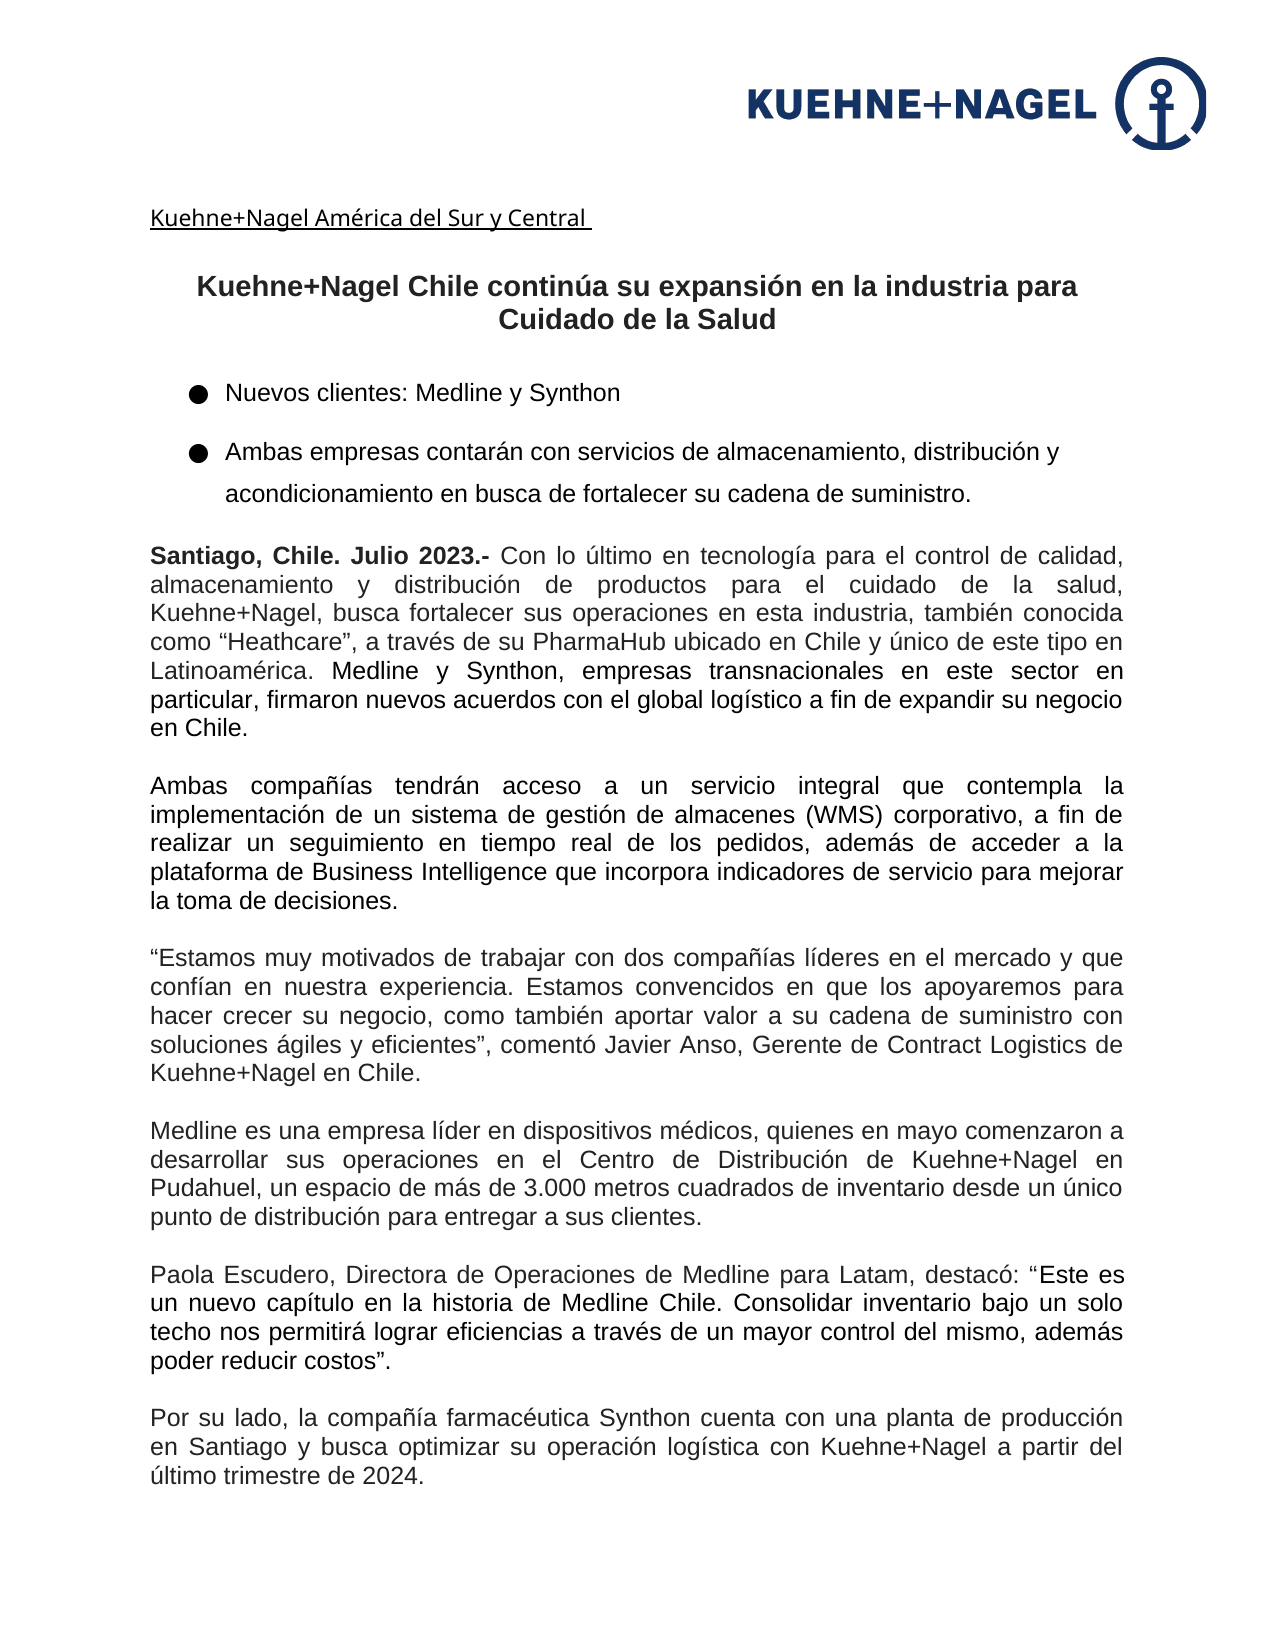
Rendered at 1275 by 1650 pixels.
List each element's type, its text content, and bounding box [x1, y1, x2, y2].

text Paola Escudero, Directora de Operaciones de Medline para Latam, destacó: “Este es un nuevo capítulo en la historia de Medline Chile. Consolidar inventario bajo un solo techo nos permitirá lograr eficiencias a través de un mayor control del mismo, además poder reducir costos”. [150, 1259, 1125, 1374]
text Kuehne+Nagel Chile continúa su expansión en la industria para Cuidado de la Salud [150, 269, 1125, 336]
list Nuevos clientes: Medline y Synthon [187, 365, 1125, 416]
picture [748, 57, 1207, 150]
text Ambas compañías tendrán acceso a un servicio integral que contempla la implementación de un sistema de gestión de almacenes (WMS) corporativo, a fin de realizar un seguimiento en tiempo real de los pedidos, además de acceder a la plataforma de Business Intelligence que incorpora indicadores de servicio para mejorar la toma de decisiones. [150, 771, 1125, 914]
text Medline es una empresa líder en dispositivos médicos, quienes en mayo comenzaron a desarrollar sus operaciones en el Centro de Distribución de Kuehne+Nagel en Pudahuel, un espacio de más de 3.000 metros cuadrados de inventario desde un único punto de distribución para entregar a sus clientes. [150, 1116, 1125, 1231]
text Santiago, Chile. Julio 2023.- Con lo último en tecnología para el control de calidad, almacenamiento y distribución de productos para el cuidado de la salud, Kuehne+Nagel, busca fortalecer sus operaciones en esta industria, también conocida como “Heathcare”, a través de su PharmaHub ubicado en Chile y único de este tipo en Latinoamérica. Medline y Synthon, empresas transnacionales en este sector en particular, firmaron nuevos acuerdos con el global logístico a fin de expandir su negocio en Chile. [150, 541, 1125, 742]
text Kuehne+Nagel América del Sur y Central [150, 202, 1125, 233]
text “Estamos muy motivados de trabajar con dos compañías líderes en el mercado y que confían en nuestra experiencia. Estamos convencidos en que los apoyaremos para hacer crecer su negocio, como también aportar valor a su cadena de suministro con soluciones ágiles y eficientes”, comentó Javier Anso, Gerente de Contract Logistics de Kuehne+Nagel en Chile. [150, 943, 1125, 1087]
text Por su lado, la compañía farmacéutica Synthon cuenta con una planta de producción en Santiago y busca optimizar su operación logística con Kuehne+Nagel a partir del último trimestre de 2024. [150, 1403, 1125, 1489]
list Ambas empresas contarán con servicios de almacenamiento, distribución y acondicionamiento en busca de fortalecer su cadena de suministro. [187, 423, 1125, 508]
